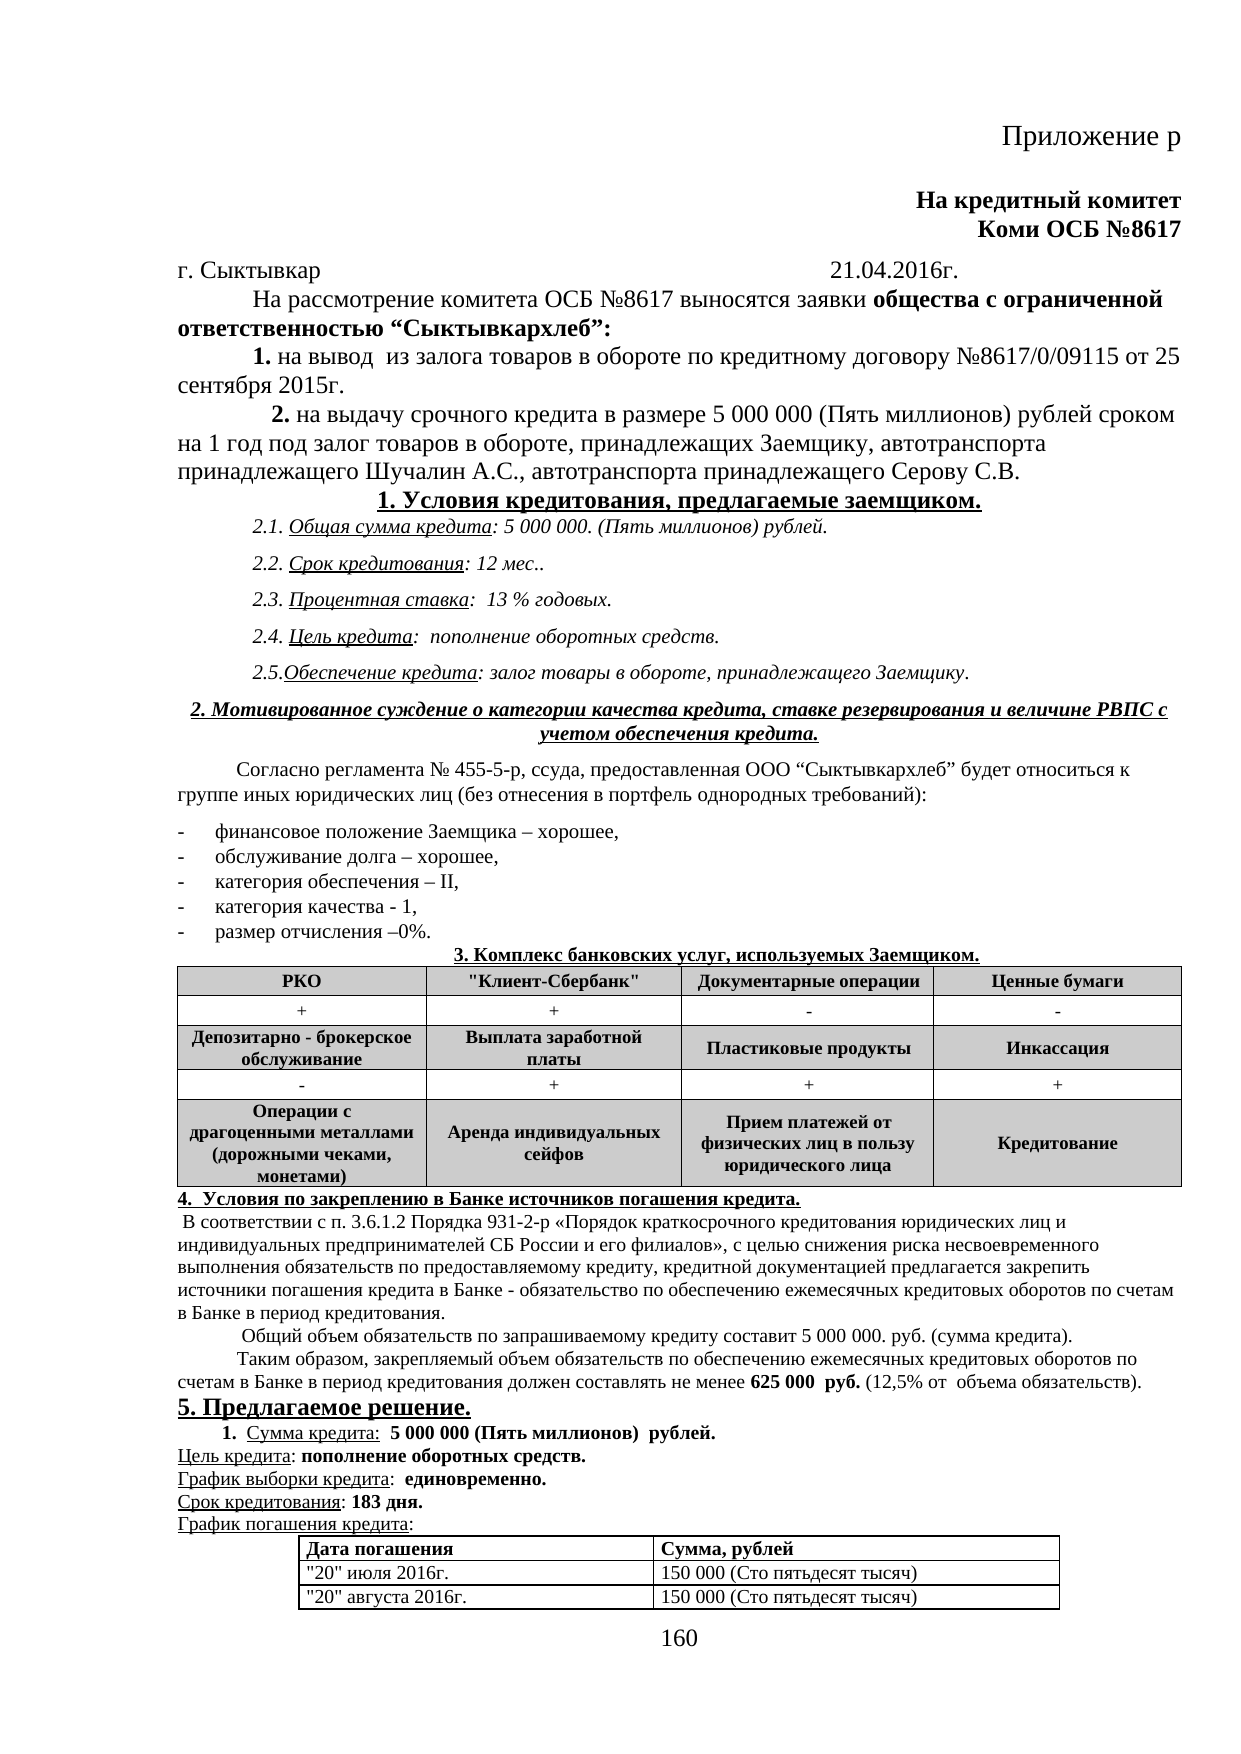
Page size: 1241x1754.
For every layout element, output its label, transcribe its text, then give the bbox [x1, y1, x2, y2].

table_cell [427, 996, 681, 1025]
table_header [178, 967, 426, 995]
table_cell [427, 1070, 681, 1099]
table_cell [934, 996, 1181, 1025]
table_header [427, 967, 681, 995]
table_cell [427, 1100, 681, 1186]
text 2.1. Общая сумма кредита: 5 000 000. (Пять миллионов) рублей. [177, 514, 1181, 538]
text 2.4. Цель кредита: пополнение оборотных средств. [177, 624, 1181, 648]
text Приложение p [177, 118, 1181, 152]
text Цель кредита: пополнение оборотных средств. [177, 1444, 1181, 1467]
text Общий объем обязательств по запрашиваемому кредиту составит 5 000 000. руб. (сумма кредита). [177, 1324, 1181, 1347]
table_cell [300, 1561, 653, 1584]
text Таким образом, закрепляемый объем обязательств по обеспечению ежемесячных кредитовых оборотов по счетам в Банке в период кредитования должен составлять не менее 625 000 руб. (12,5% от объема обязательств). [177, 1347, 1181, 1392]
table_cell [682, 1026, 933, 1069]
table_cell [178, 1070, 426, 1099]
text На рассмотрение комитета ОСБ №8617 выносятся заявки общества с ограниченной ответственностью “Сыктывкархлеб”: [177, 284, 1181, 341]
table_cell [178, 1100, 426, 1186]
text 1. на вывод из залога товаров в обороте по кредитному договору №8617/0/09115 от 25 сентября 2015г. [177, 341, 1181, 399]
text 2. Мотивированное суждение о категории качества кредита, ставке резервирования и величине РВПС с учетом обеспечения кредита. [177, 697, 1181, 745]
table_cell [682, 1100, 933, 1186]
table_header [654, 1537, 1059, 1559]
text 1. Сумма кредита: 5 000 000 (Пять миллионов) рублей. [177, 1421, 1181, 1444]
text Коми ОСБ №8617 [177, 214, 1181, 243]
text 2.3. Процентная ставка: 13 % годовых. [177, 587, 1181, 611]
text 4. Условия по закреплению в Банке источников погашения кредита. [177, 1187, 1181, 1210]
text В соответствии с п. 3.6.1.2 Порядка 931-2-р «Порядок краткосрочного кредитования юридических лиц и индивидуальных предпринимателей СБ России и его филиалов», с целью снижения риска несвоевременного выполнения обязательств по предоставляемому кредиту, кредитной документацией предлагается закрепить источники погашения кредита в Банке - обязательство по обеспечению ежемесячных кредитовых оборотов по счетам в Банке в период кредитования. [177, 1210, 1181, 1324]
text 2. на выдачу срочного кредита в размере 5 000 000 (Пять миллионов) рублей сроком на 1 год под залог товаров в обороте, принадлежащих Заемщику, автотранспорта принадлежащего Шучалин А.С., автотранспорта принадлежащего Серову С.В. [177, 399, 1181, 485]
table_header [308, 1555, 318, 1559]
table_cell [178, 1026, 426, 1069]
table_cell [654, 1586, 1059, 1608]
text График погашения кредита: [177, 1512, 1181, 1535]
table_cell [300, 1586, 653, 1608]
text Срок кредитования: 183 дня. [177, 1489, 1181, 1512]
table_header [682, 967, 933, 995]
list категория качества - 1, [177, 893, 1181, 918]
list размер отчисления –0%. [177, 918, 1181, 943]
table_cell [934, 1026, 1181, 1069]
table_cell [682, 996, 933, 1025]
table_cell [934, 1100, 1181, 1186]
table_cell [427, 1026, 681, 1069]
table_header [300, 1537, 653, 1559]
text 2.2. Срок кредитования: 12 мес.. [177, 551, 1181, 574]
text 5. Предлагаемое решение. [177, 1392, 1181, 1421]
text 2.5.Обеспечение кредита: залог товары в обороте, принадлежащего Заемщику. [177, 660, 1181, 684]
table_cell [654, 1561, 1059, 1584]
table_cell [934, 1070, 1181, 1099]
text На кредитный комитет [177, 185, 1181, 214]
text График выборки кредита: единовременно. [177, 1467, 1181, 1489]
text Согласно регламента № 455-5-р, ссуда, предоставленная ООО “Сыктывкархлеб” будет относиться к группе иных юридических лиц (без отнесения в портфель однородных требований): [177, 757, 1181, 806]
list финансовое положение Заемщика – хорошее, [177, 818, 1181, 843]
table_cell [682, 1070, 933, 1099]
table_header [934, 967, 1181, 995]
text 3. Комплекс банковских услуг, используемых Заемщиком. [177, 943, 1181, 966]
list обслуживание долга – хорошее, [177, 843, 1181, 868]
text г. Сыктывкар 21.04.2016г. [177, 255, 1181, 284]
list категория обеспечения – II, [177, 868, 1181, 893]
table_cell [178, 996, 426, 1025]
text 1. Условия кредитования, предлагаемые заемщиком. [177, 485, 1181, 514]
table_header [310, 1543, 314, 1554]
